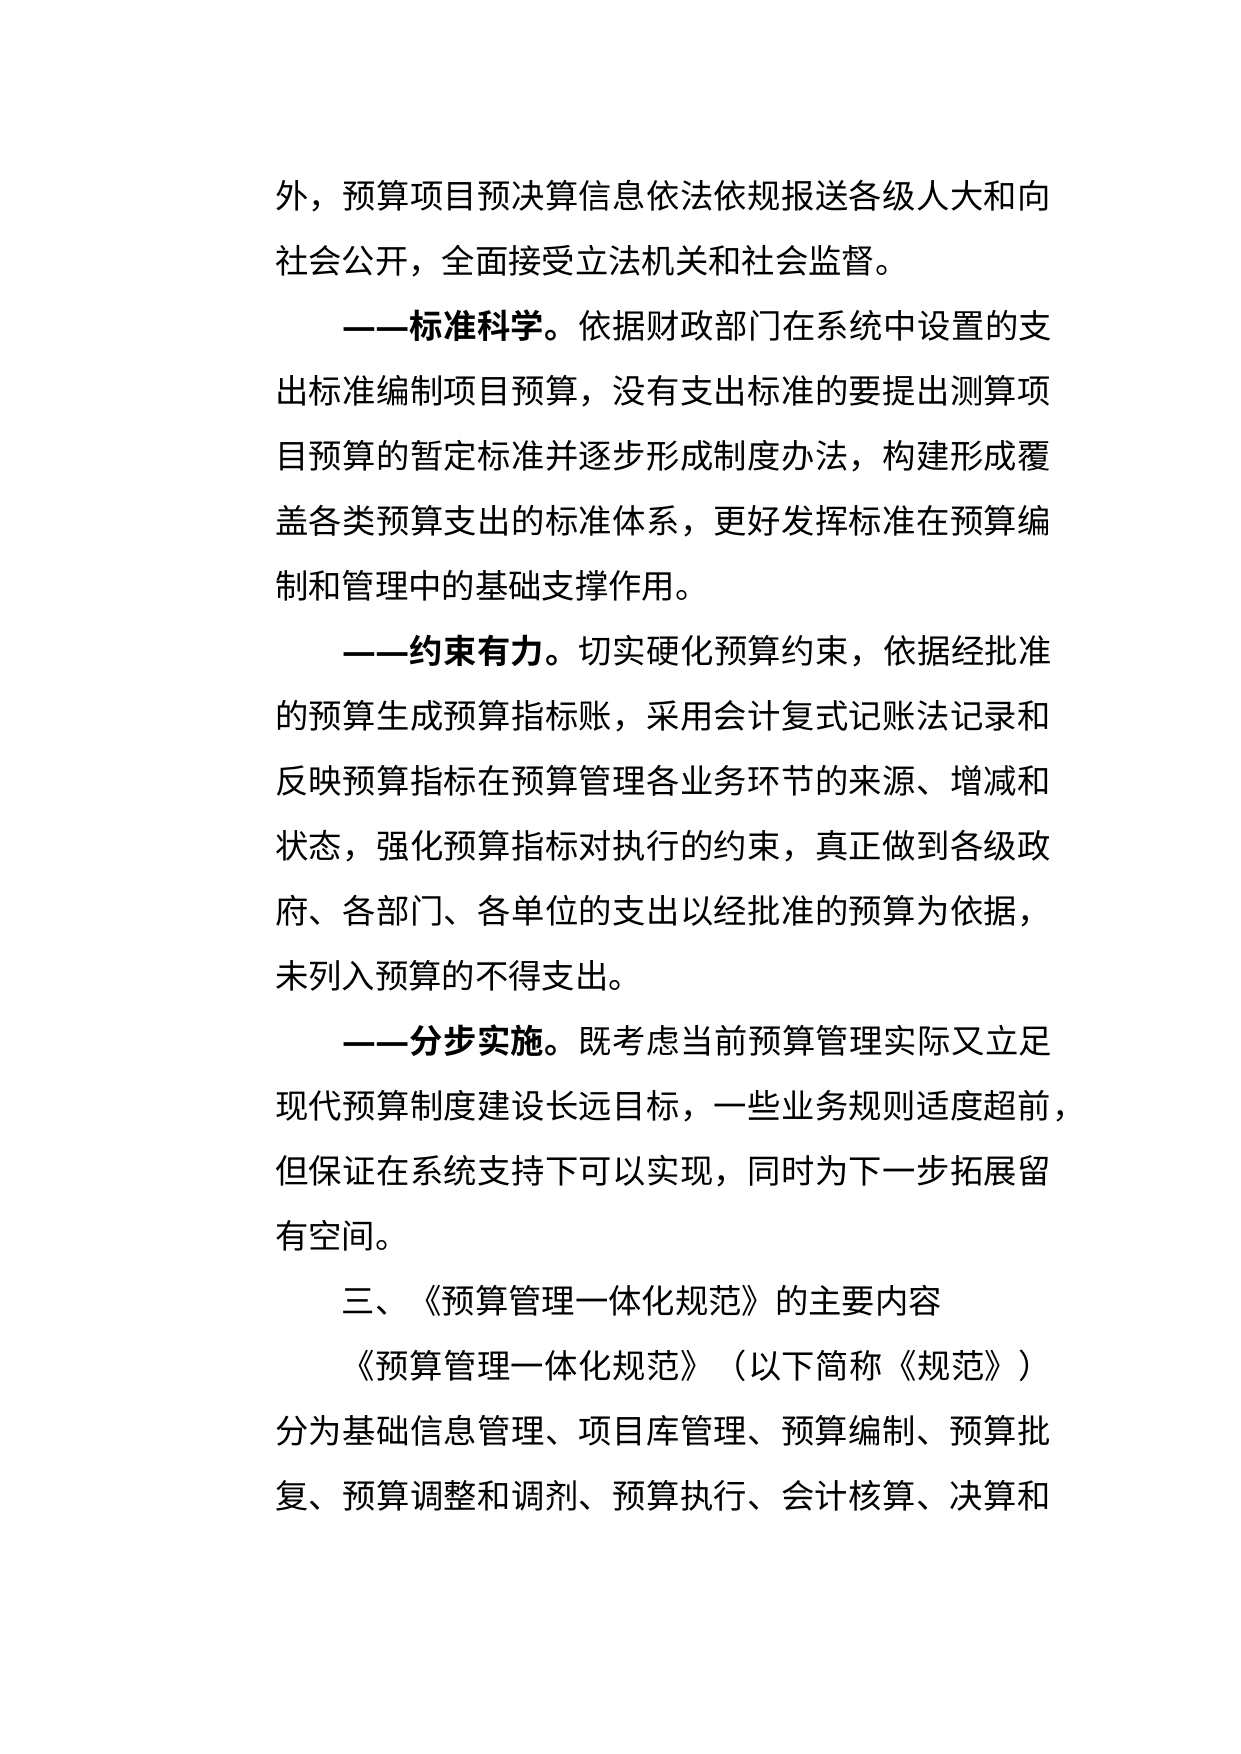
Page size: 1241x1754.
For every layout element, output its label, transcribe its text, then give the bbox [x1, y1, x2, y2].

text ——约束有力。切实硬化预算约束，依据经批准的预算生成预算指标账，采用会计复式记账法记录和反映预算指标在预算管理各业务环节的来源、增减和状态，强化预算指标对执行的约束，真正做到各级政府、各部门、各单位的支出以经批准的预算为依据，未列入预算的不得支出。 [275, 617, 1053, 1007]
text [275, 1332, 1053, 1527]
text 三、《预算管理一体化规范》的主要内容 [275, 1267, 1053, 1332]
text ——标准科学。依据财政部门在系统中设置的支出标准编制项目预算，没有支出标准的要提出测算项目预算的暂定标准并逐步形成制度办法，构建形成覆盖各类预算支出的标准体系，更好发挥标准在预算编制和管理中的基础支撑作用。 [275, 292, 1053, 617]
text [275, 162, 1053, 292]
text ——分步实施。既考虑当前预算管理实际又立足现代预算制度建设长远目标，一些业务规则适度超前，但保证在系统支持下可以实现，同时为下一步拓展留有空间。 [275, 1007, 1053, 1267]
